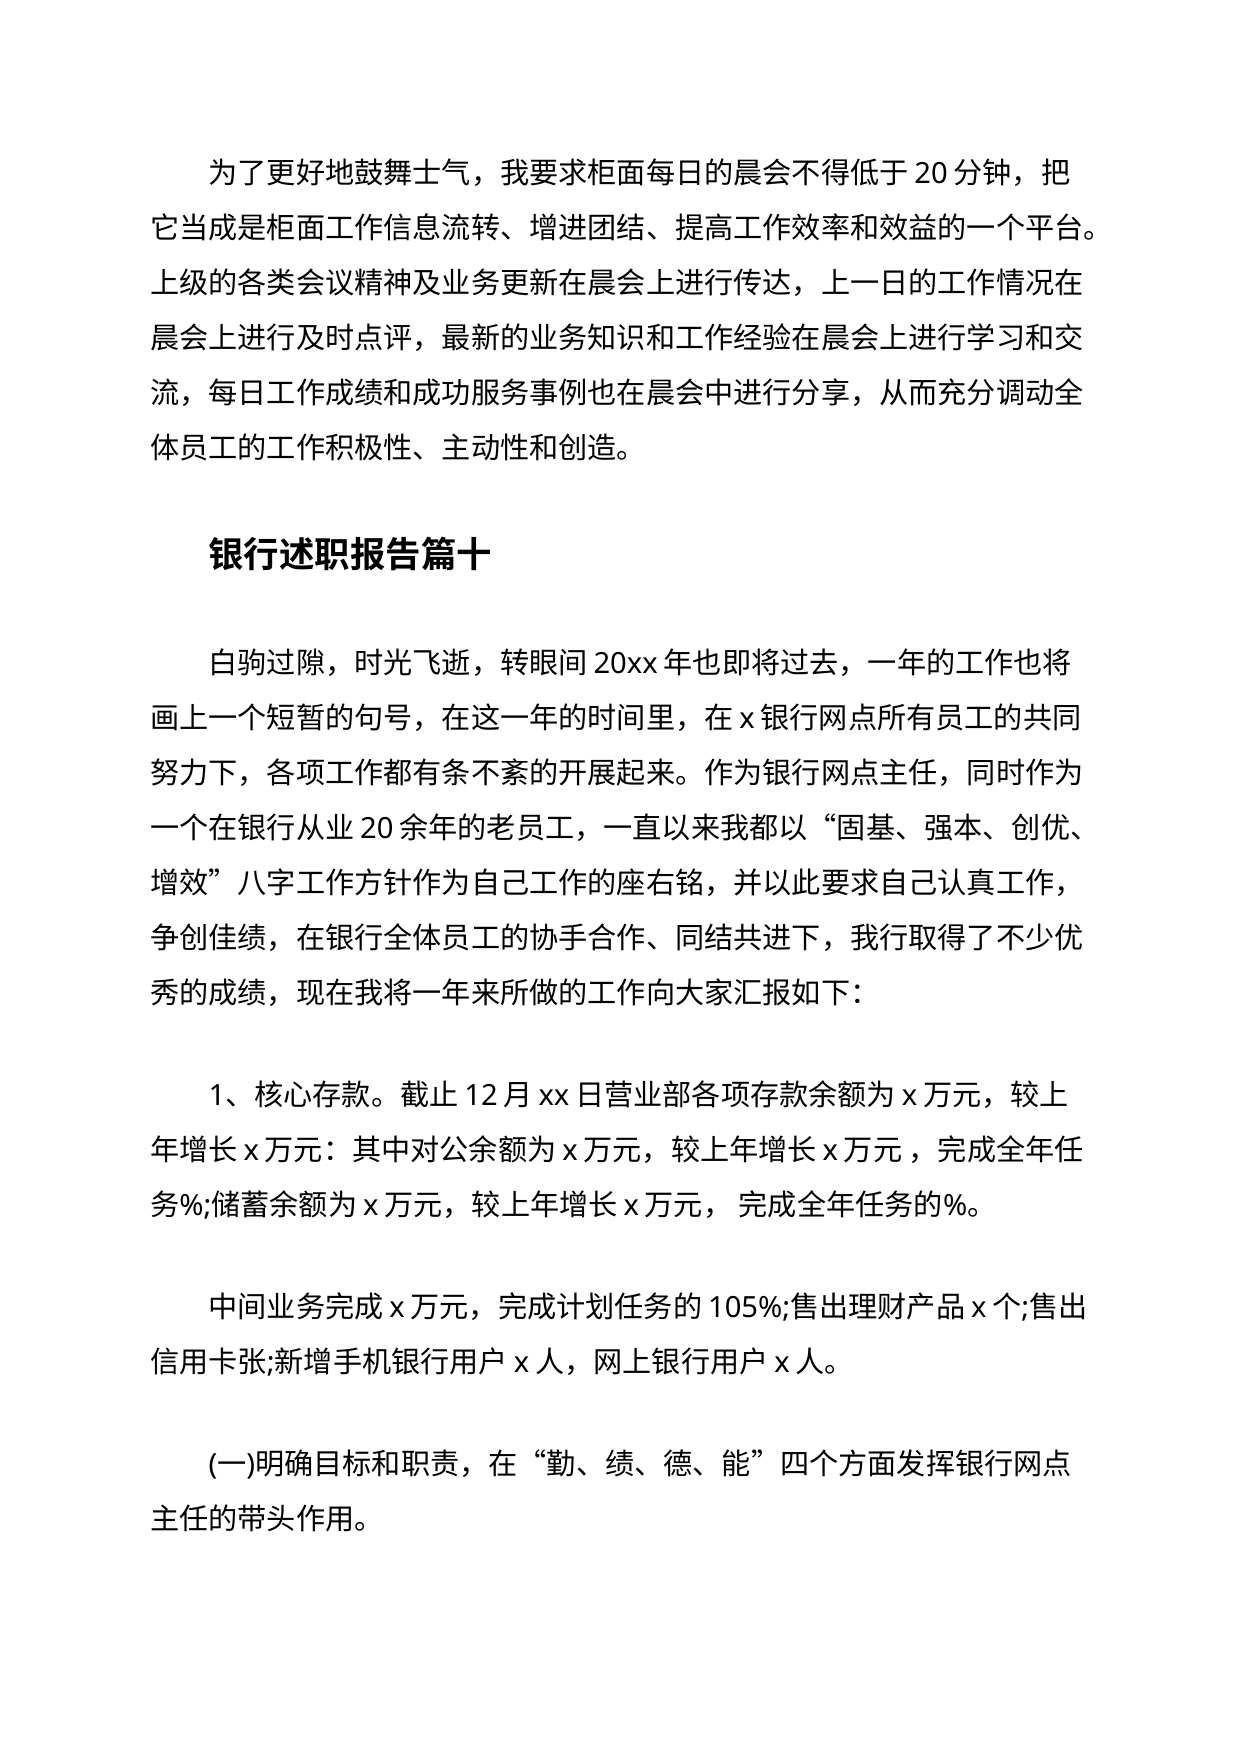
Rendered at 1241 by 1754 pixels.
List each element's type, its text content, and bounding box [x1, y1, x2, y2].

text 1、核心存款。截止12月xx日营业部各项存款余额为x万元，较上年增长x万元：其中对公余额为x万元，较上年增长x万元 ，完成全年任务%;储蓄余额为x万元，较上年增长x万元， 完成全年任务的%。 [150, 1071, 1090, 1224]
text 银行述职报告篇十 [150, 526, 1090, 578]
text 中间业务完成x万元，完成计划任务的105%;售出理财产品x个;售出信用卡张;新增手机银行用户x人，网上银行用户x人。 [150, 1283, 1090, 1381]
text (一)明确目标和职责，在“勤、绩、德、能”四个方面发挥银行网点主任的带头作用。 [150, 1440, 1090, 1537]
text 白驹过隙，时光飞逝，转眼间20xx年也即将过去，一年的工作也将画上一个短暂的句号，在这一年的时间里，在x银行网点所有员工的共同努力下，各项工作都有条不紊的开展起来。作为银行网点主任，同时作为一个在银行从业20余年的老员工，一直以来我都以“固基、强本、创优、增效”八字工作方针作为自己工作的座右铭，并以此要求自己认真工作，争创佳绩，在银行全体员工的协手合作、同结共进下，我行取得了不少优秀的成绩，现在我将一年来所做的工作向大家汇报如下： [150, 640, 1090, 1012]
text 为了更好地鼓舞士气，我要求柜面每日的晨会不得低于20分钟，把它当成是柜面工作信息流转、增进团结、提高工作效率和效益的一个平台。上级的各类会议精神及业务更新在晨会上进行传达，上一日的工作情况在晨会上进行及时点评，最新的业务知识和工作经验在晨会上进行学习和交流，每日工作成绩和成功服务事例也在晨会中进行分享，从而充分调动全体员工的工作积极性、主动性和创造。 [150, 150, 1090, 467]
